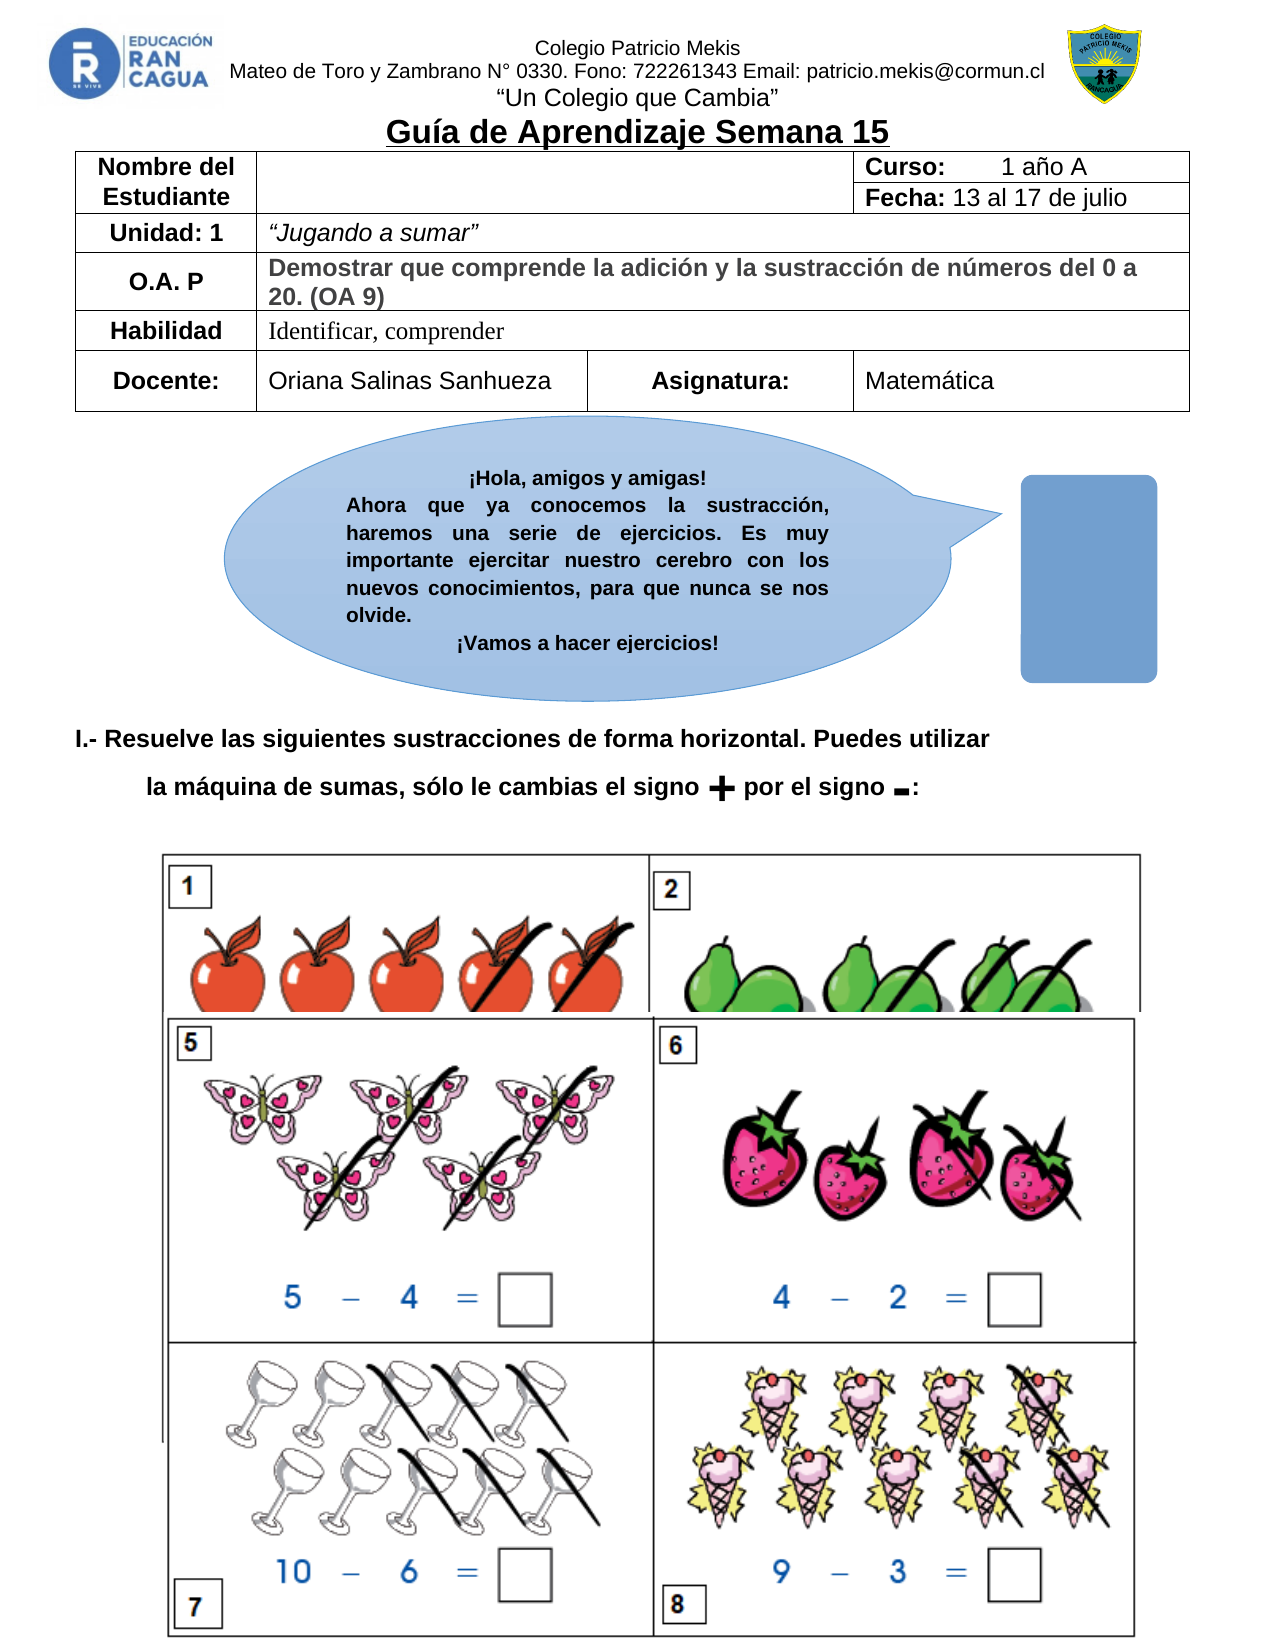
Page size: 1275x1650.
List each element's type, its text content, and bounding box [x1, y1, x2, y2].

picture [36, 15, 224, 110]
table_cell Docente: [76, 351, 256, 411]
table_cell Fecha: 13 al 17 de julio [854, 183, 1189, 213]
table_cell Identificar, comprender [257, 311, 1189, 350]
table_cell Oriana Salinas Sanhueza [257, 351, 587, 411]
text Guía de Aprendizaje Semana 15 [75, 112, 1200, 151]
table_cell Asignatura: [588, 351, 853, 411]
text I.- Resuelve las siguientes sustracciones de forma horizontal. Puedes utilizar la máquina de sumas, sólo le cambias el signo + por el signo -: [75, 724, 1200, 820]
picture [1061, 13, 1148, 110]
table_cell “Jugando a sumar” [257, 214, 1189, 252]
table_cell Unidad: 1 [76, 214, 256, 252]
picture [153, 848, 1149, 1650]
table_cell Matemática [854, 351, 1189, 411]
table_cell O.A. P [76, 253, 256, 310]
table_cell Habilidad [76, 311, 256, 350]
table_header Nombre del Estudiante [76, 152, 256, 213]
table_cell Demostrar que comprende la adición y la sustracción de números del 0 a 20. (OA 9) [257, 253, 1189, 310]
table_header [257, 152, 853, 213]
table_header Curso: 1 año A [854, 152, 1189, 182]
